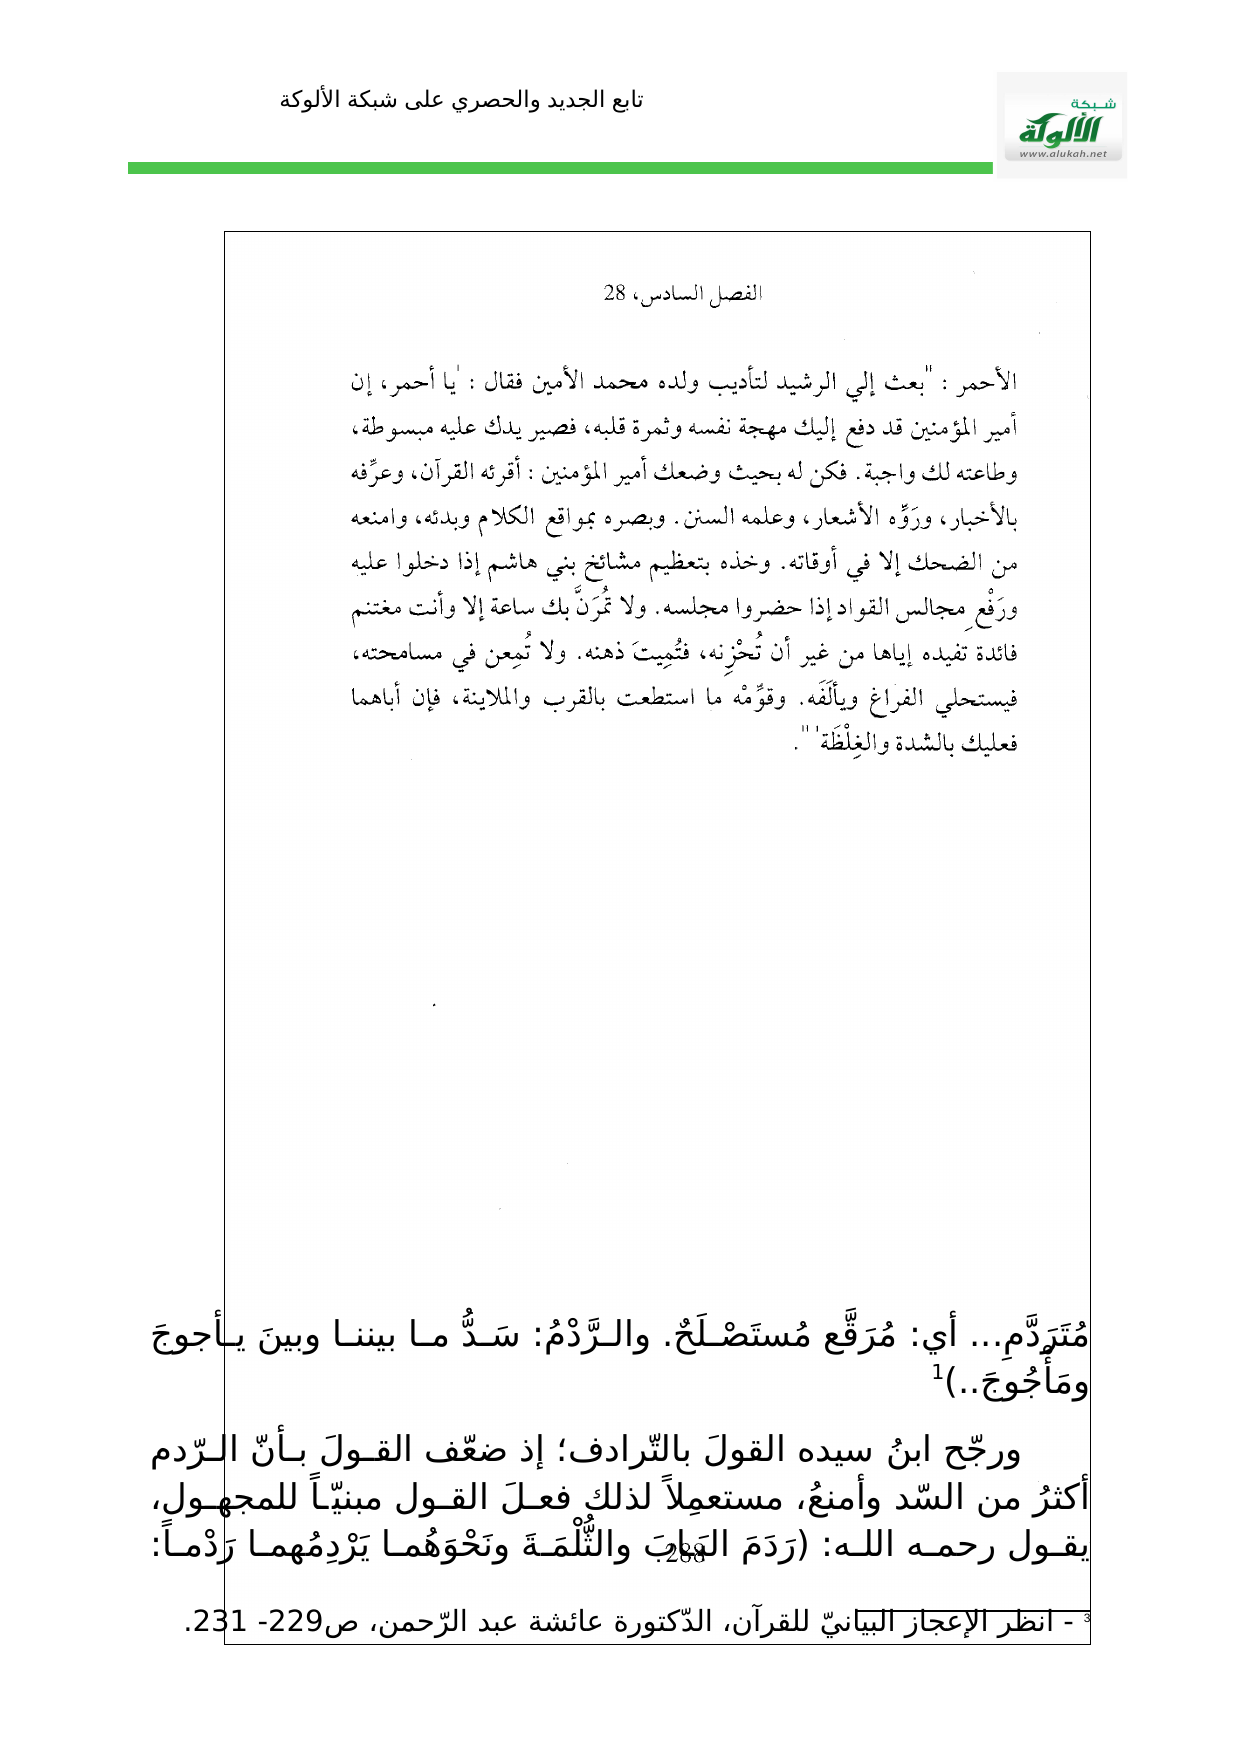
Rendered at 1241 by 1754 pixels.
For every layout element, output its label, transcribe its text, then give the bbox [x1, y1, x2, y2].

text ورجّح ابنُ سيده القولَ بالتّرادف؛ إذ ضعّف القولَ بأنّ الرّدم أكثرُ من السّد وأمنعُ، مستعمِلاً لذلك فعلَ القول مبنيّاً للمجهول، يقول رحمه الله: (رَدَمَ البَابَ والثُّلْمَةَ ونَحْوَهُما يَرْدِمُهما رَدْماً: سَدَّهُ. وقِيلَ: الرَّدْمُ أكثُر من السّدّ؛ لأنّ الرَّدْمَ: ما جُعِلَ بعضُه على بَعْضٍ، والاسمُ الرَّدْمُ، وجمعُه رُدُومٌ. والرَّدْمُ: السّدّ الذي بَيْنَنا وبَيْنَ يَأْجُوجَ ومَأْجُوجَ...) وكرّر ابن منظور هذا الذي ذكره ابن سيده في اللِّسان بنصّه. [150, 1429, 1090, 1565]
text والذين قالوا بالتّرادف كانوا أكثر عدداً، فإلى ذلك ذهب الخليلُ بْنُ أحمد وابنُ دريد والأزهري والصاحبُ بْنُ عبّادٍوالجوهري وابن فارسٍ والرازي، يقول الخليلُ رحمه الله في العين: (رَدَمتُ الثُّلْمةَ والبابَ أردِمُ رَدْماً أي: سَدَدْتُه، والاسم الرَّدْم، وجمعُه رُدُوم، وثوبٌ مُرَدَّم ومُلَدَّم إذا رقِّع، وقال عنترة: هل غادَرَ الشُّعَراءُ من مُتَرَدَّمِ... أي: مُرَقَّع مُستَصْلَحٌ. والرَّدْمُ: سَدُّ ما بيننا وبينَ يأجوجَ ومَأْجُوجَ..) [150, 1313, 1090, 1402]
